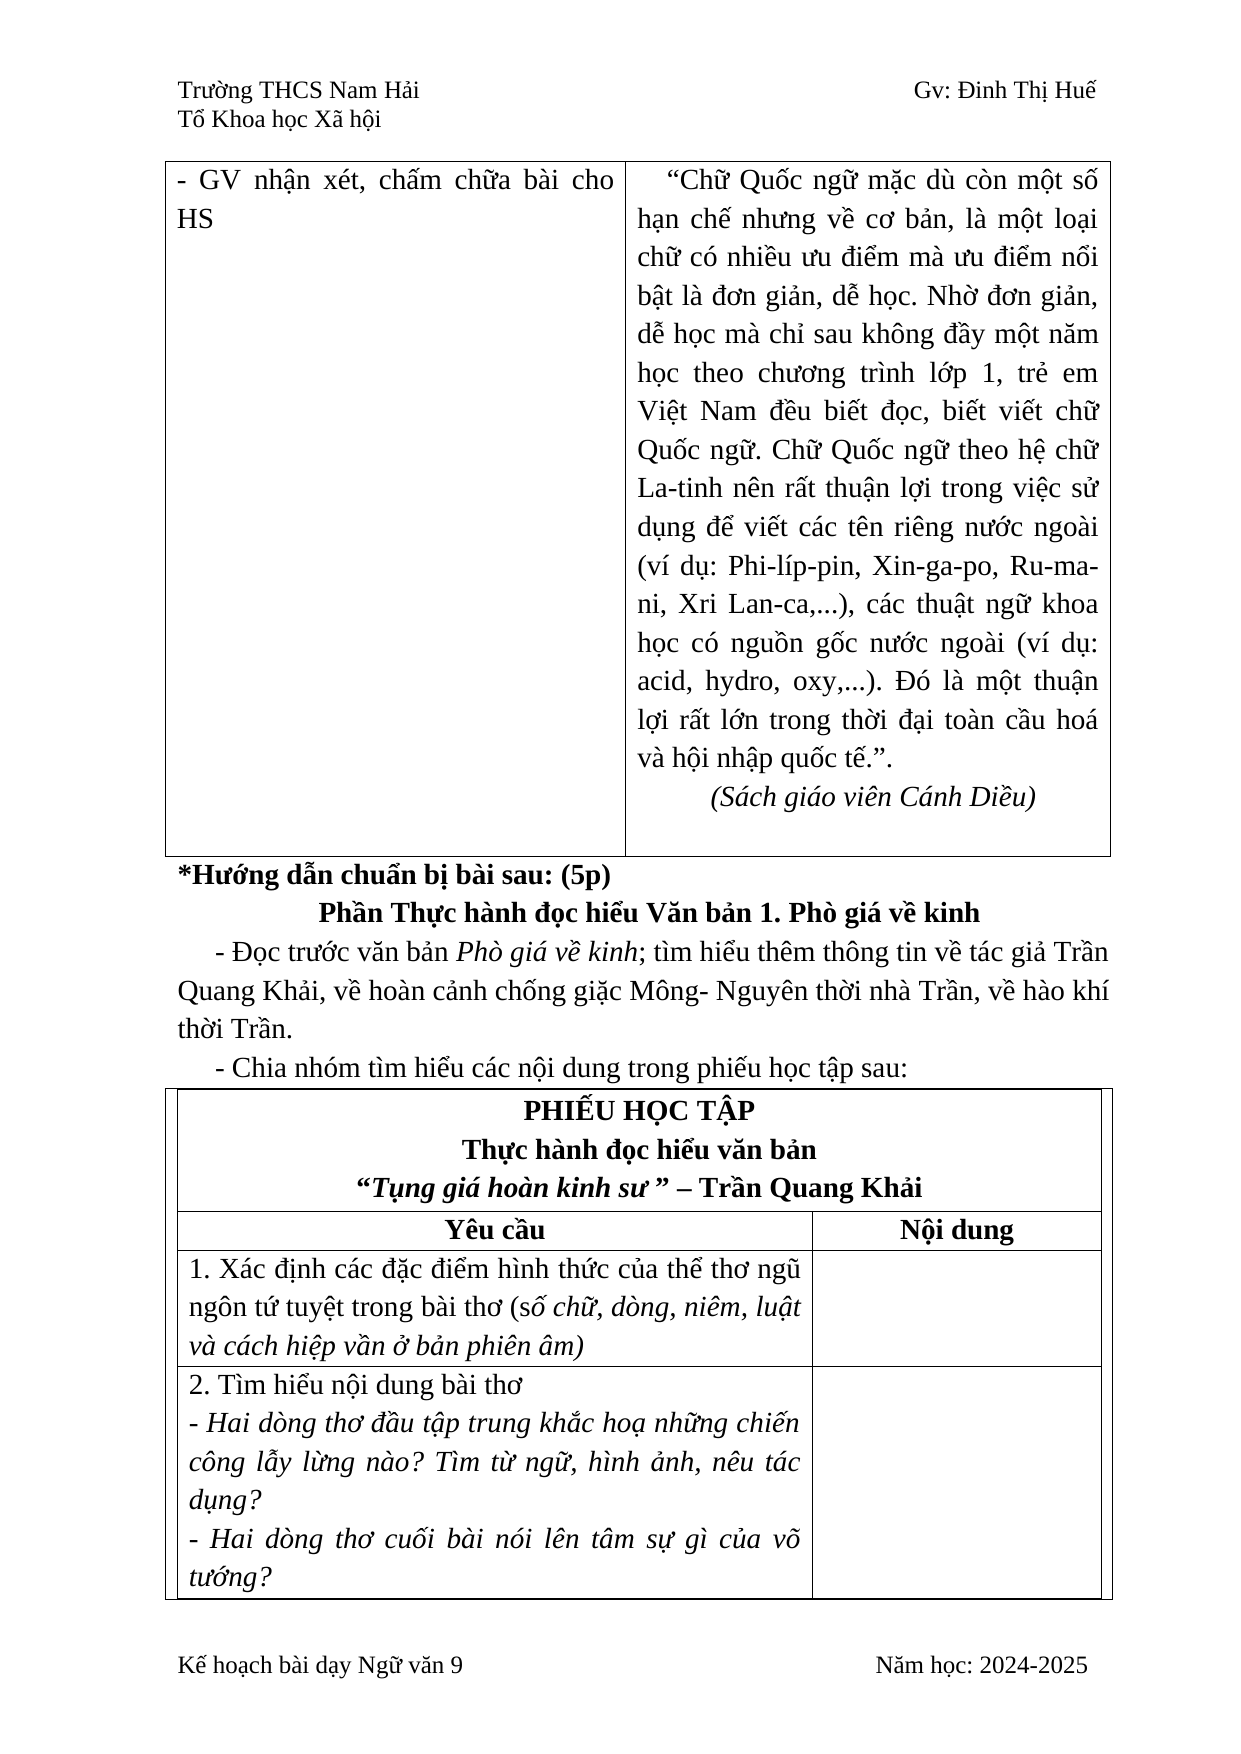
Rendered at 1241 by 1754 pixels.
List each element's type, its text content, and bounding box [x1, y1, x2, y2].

text - Chia nhóm tìm hiểu các nội dung trong phiếu học tập sau: [177, 1050, 1122, 1083]
text Phần Thực hành đọc hiểu Văn bản 1. Phò giá về kinh [177, 896, 1122, 929]
table_header [1102, 1089, 1112, 1598]
table_header [813, 1212, 1101, 1250]
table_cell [626, 162, 1110, 856]
table_header [166, 1089, 177, 1598]
text *Hướng dẫn chuẩn bị bài sau: (5p) [177, 857, 1122, 891]
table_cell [166, 162, 625, 856]
table_header [178, 1212, 812, 1250]
table_header [813, 1251, 1101, 1366]
text - Đọc trước văn bản Phò giá về kinh; tìm hiểu thêm thông tin về tác giả Trần Quang Khải, về hoàn cảnh chống giặc Mông- Nguyên thời nhà Trần, về hào khí thời Trần. [177, 934, 1122, 1045]
table_header [178, 1090, 1101, 1211]
table_header [178, 1251, 812, 1366]
table_header [813, 1367, 1101, 1598]
table_header [178, 1367, 812, 1598]
